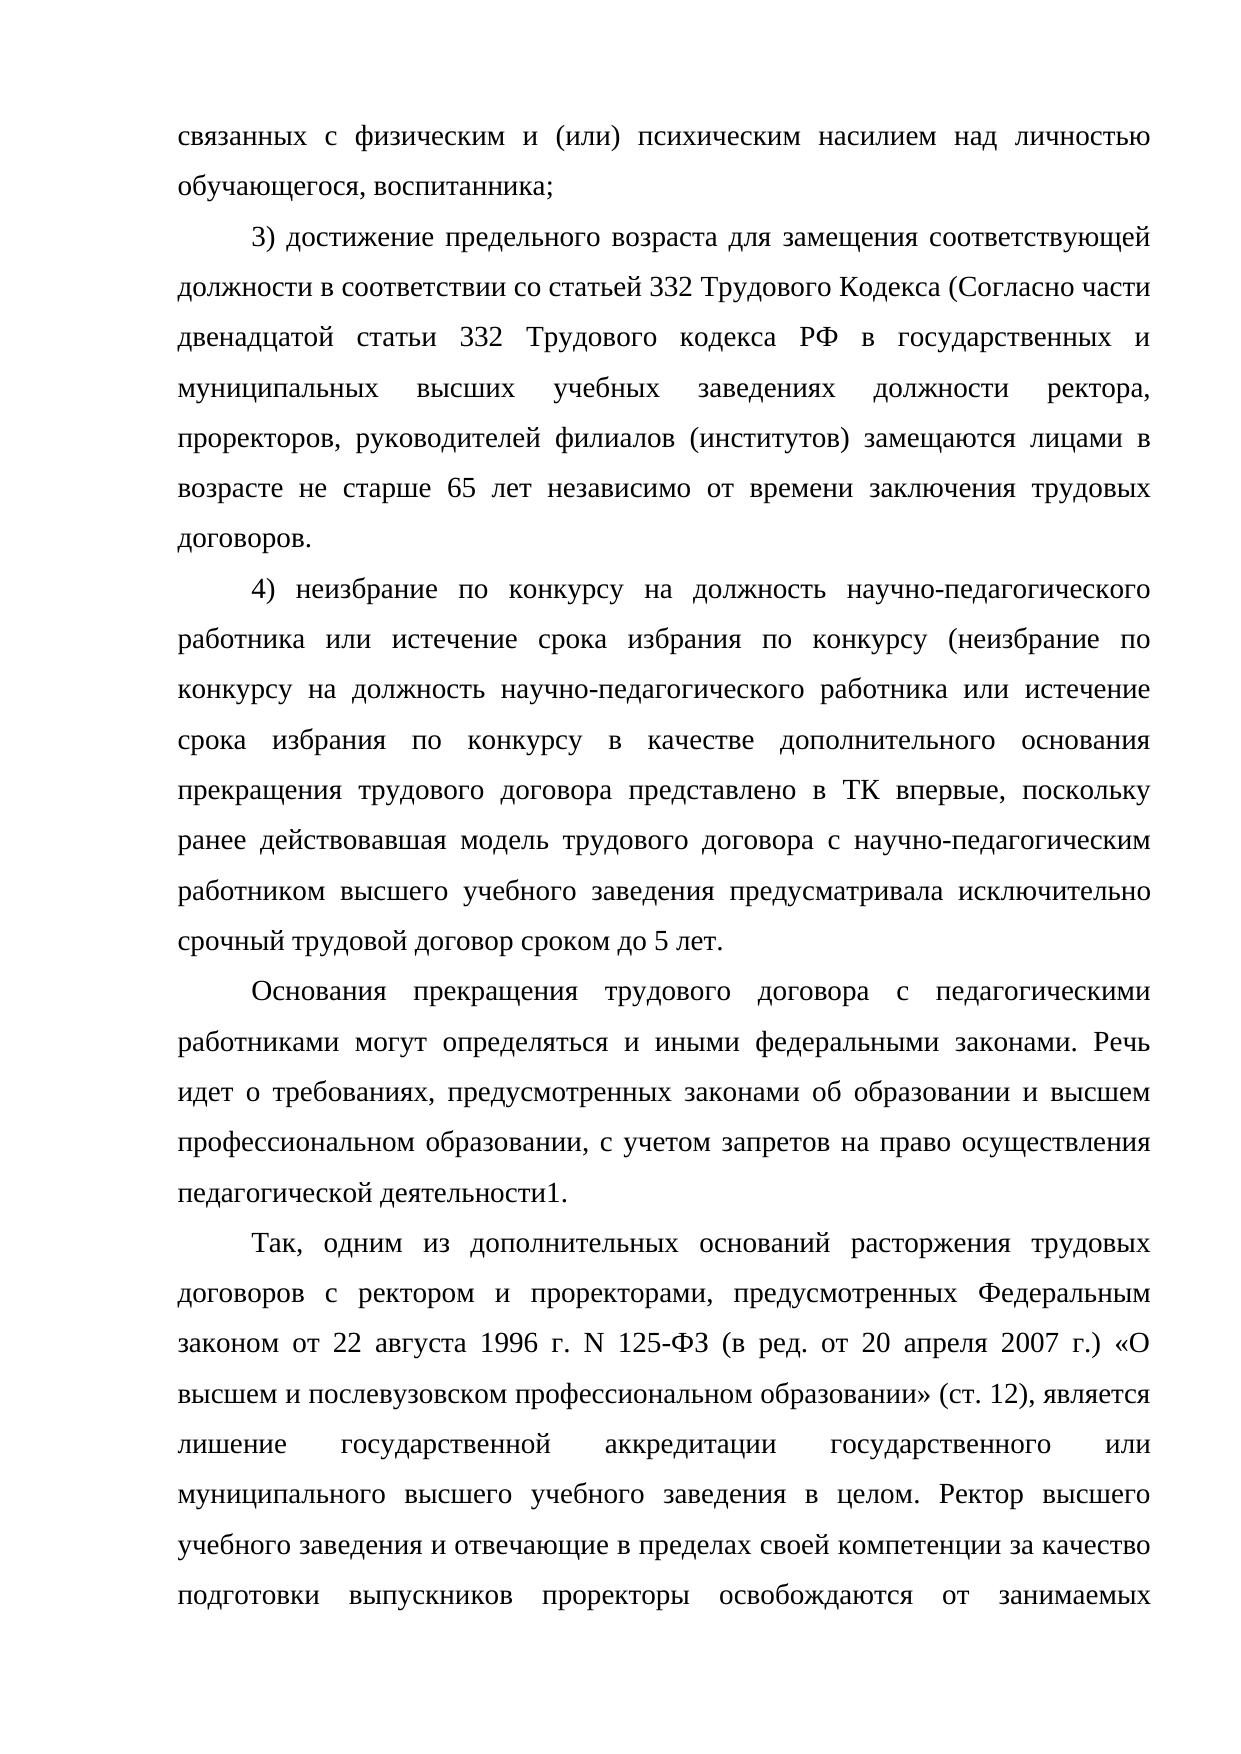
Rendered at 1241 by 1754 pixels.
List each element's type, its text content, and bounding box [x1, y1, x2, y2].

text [177, 1225, 1152, 1611]
text 3) достижение предельного возраста для замещения соответствующей должности в соответствии со статьей 332 Трудового Кодекса (Согласно части двенадцатой статьи 332 Трудового кодекса РФ в государственных и муниципальных высших учебных заведениях должности ректора, проректоров, руководителей филиалов (институтов) замещаются лицами в возрасте не старше 65 лет независимо от времени заключения трудовых договоров. [177, 219, 1152, 554]
text Основания прекращения трудового договора с педагогическими работниками могут определяться и иными федеральными законами. Речь идет о требованиях, предусмотренных законами об образовании и высшем профессиональном образовании, с учетом запретов на право осуществления педагогической деятельности1. [177, 973, 1152, 1208]
text 4) неизбрание по конкурсу на должность научно-педагогического работника или истечение срока избрания по конкурсу (неизбрание по конкурсу на должность научно-педагогического работника или истечение срока избрания по конкурсу в качестве дополнительного основания прекращения трудового договора представлено в ТК впервые, поскольку ранее действовавшая модель трудового договора с научно-педагогическим работником высшего учебного заведения предусматривала исключительно срочный трудовой договор сроком до 5 лет. [177, 571, 1152, 957]
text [177, 118, 1152, 202]
